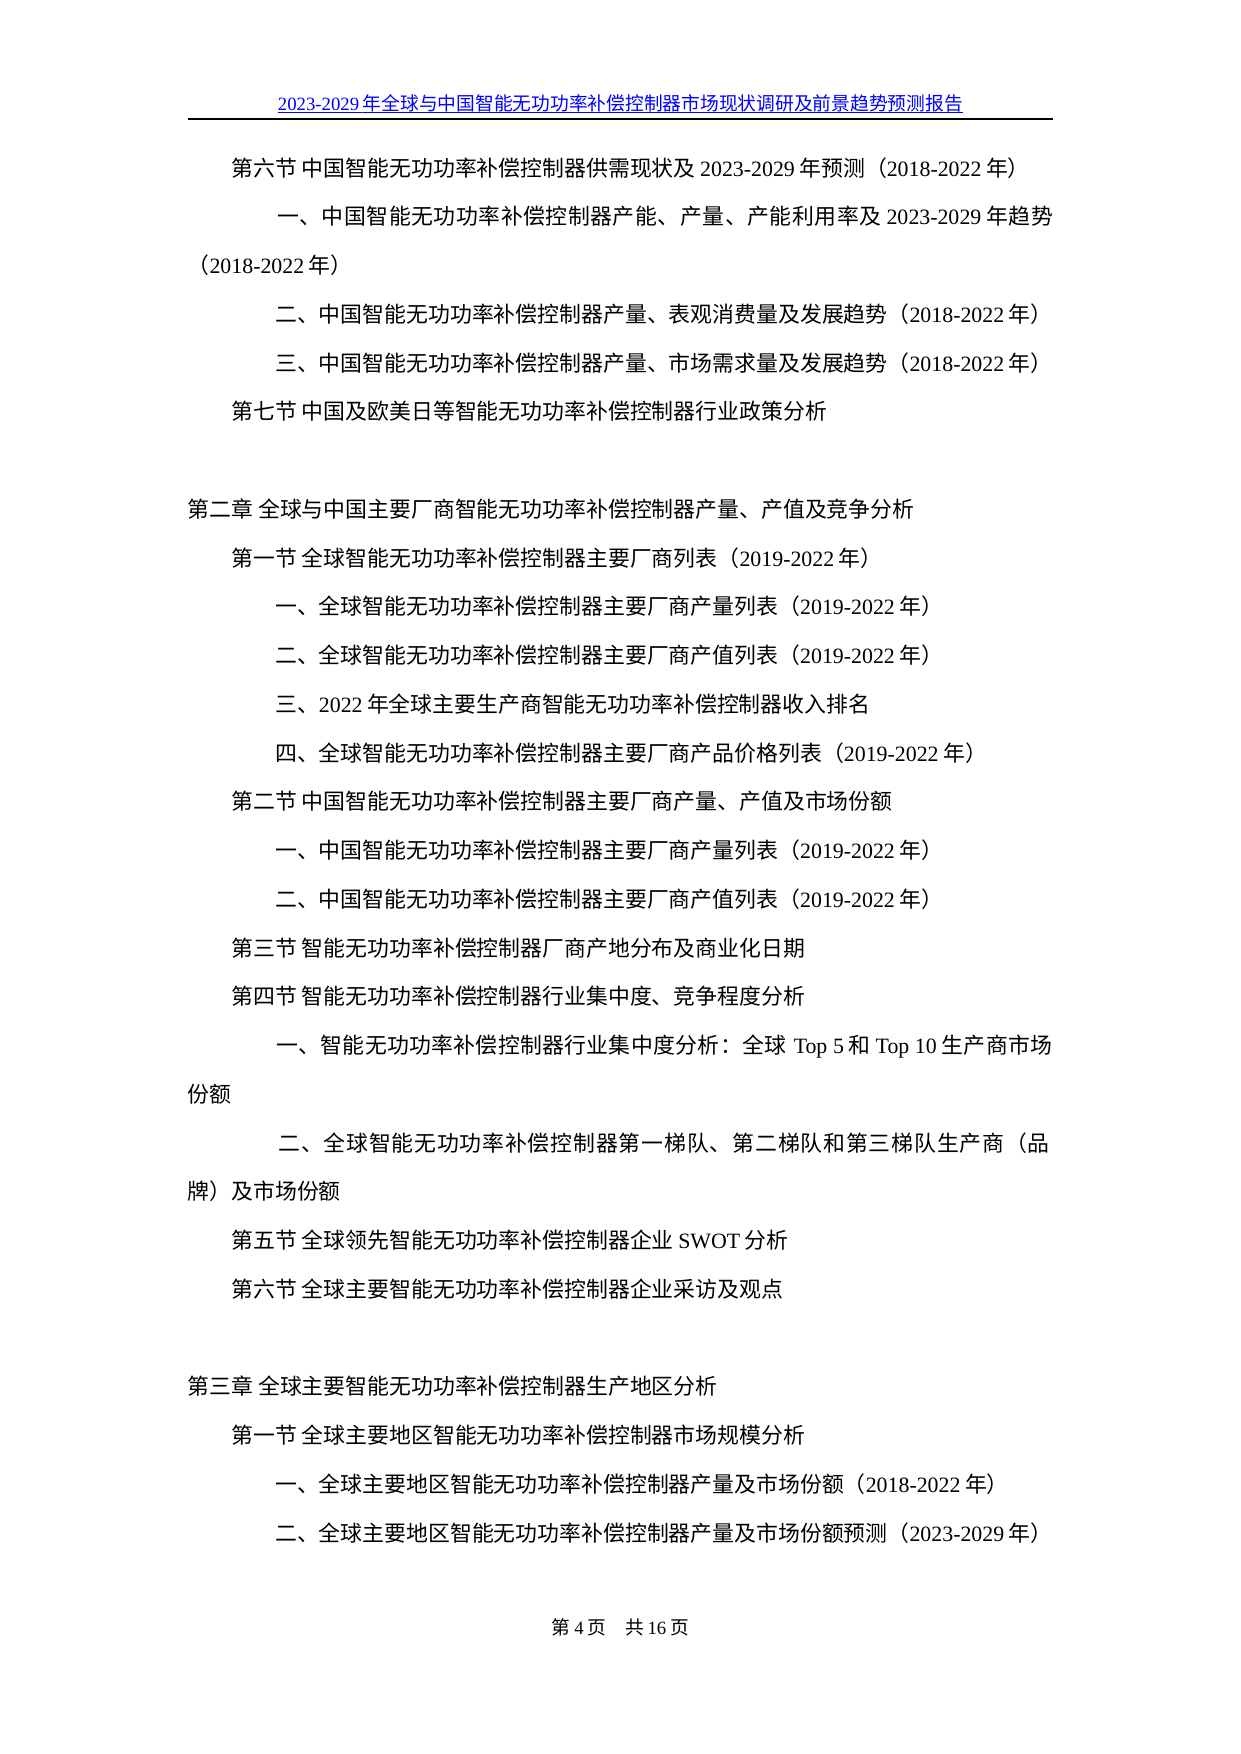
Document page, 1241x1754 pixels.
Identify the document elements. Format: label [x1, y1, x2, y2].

text [187, 150, 1053, 1548]
